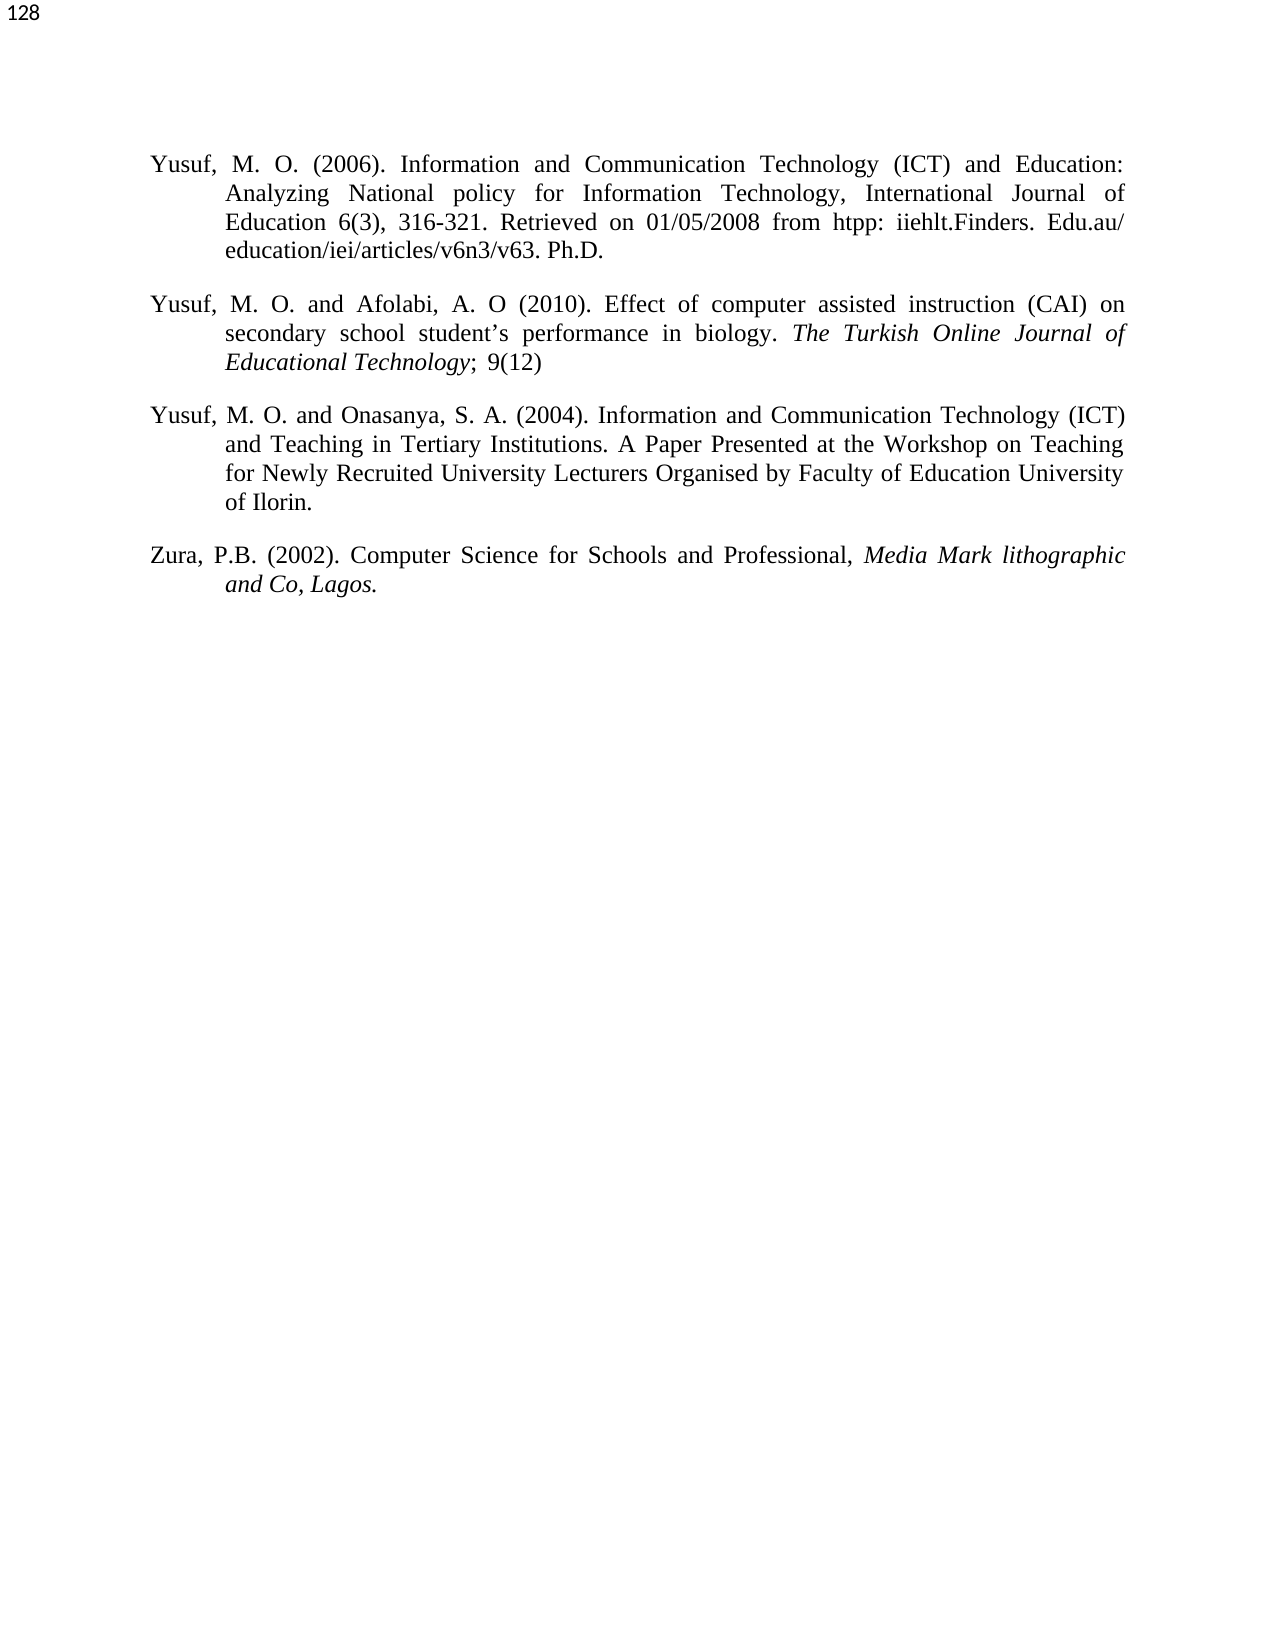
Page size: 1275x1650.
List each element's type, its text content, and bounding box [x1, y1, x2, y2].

text Yusuf, M. O. and Onasanya, S. A. (2004). Information and Communication Technology (ICT) and Teaching in Tertiary Institutions. A Paper Presented at the Workshop on Teaching for Newly Recruited University Lecturers Organised by Faculty of Education University of Ilorin. [150, 400, 1125, 515]
text Zura, P.B. (2002). Computer Science for Schools and Professional, Media Mark lithographic and Co, Lagos. [150, 541, 1126, 598]
text Yusuf, M. O. and Afolabi, A. O (2010). Effect of computer assisted instruction (CAI) on secondary school student’s performance in biology. The Turkish Online Journal of Educational Technology; 9(12) [150, 289, 1125, 375]
text Yusuf, M. O. (2006). Information and Communication Technology (ICT) and Education: Analyzing National policy for Information Technology, International Journal of Education 6(3), 316-321. Retrieved on 01/05/2008 from htpp: iiehlt.Finders. Edu.au/ education/iei/articles/v6n3/v63. Ph.D. [150, 149, 1125, 264]
